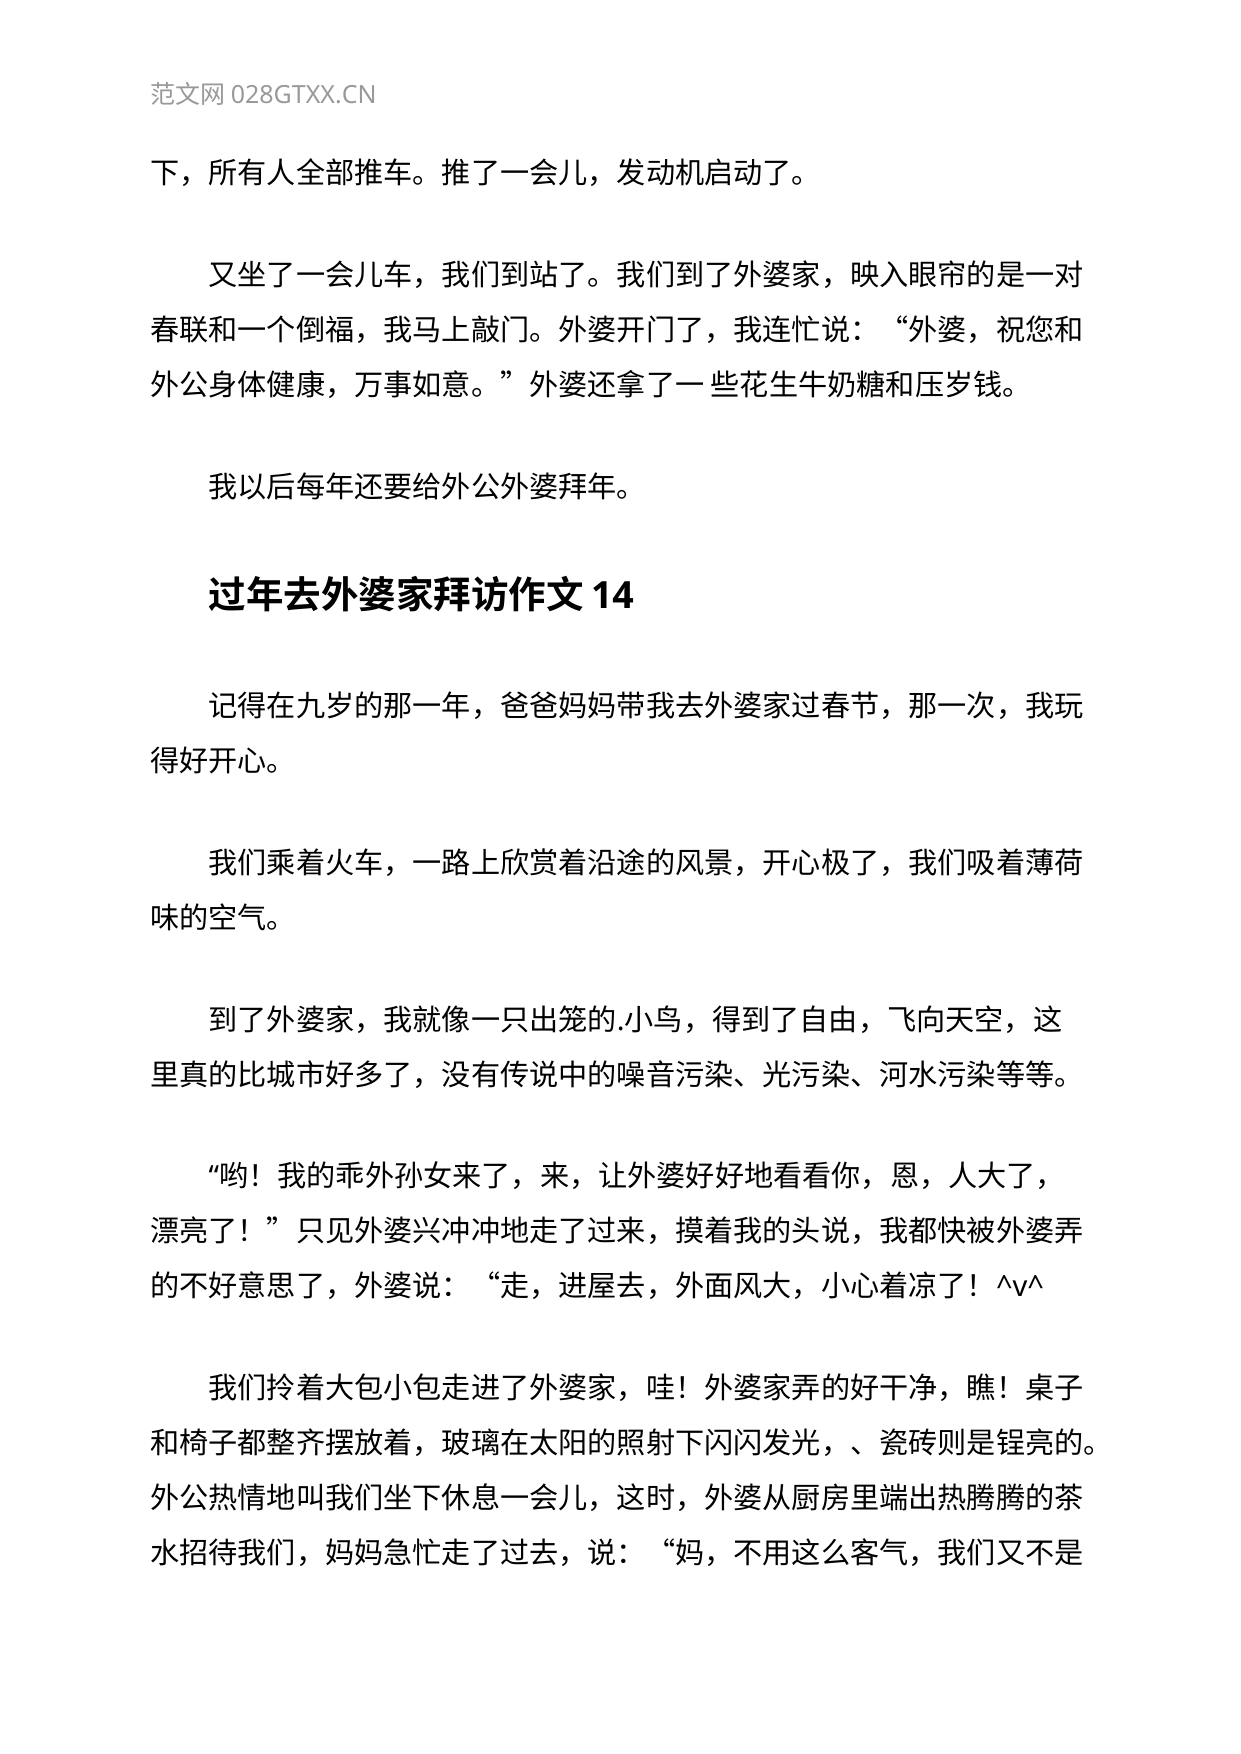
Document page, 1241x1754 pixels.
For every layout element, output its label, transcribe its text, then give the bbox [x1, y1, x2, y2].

text 记得在九岁的那一年，爸爸妈妈带我去外婆家过春节，那一次，我玩得好开心。 [150, 683, 1090, 780]
text 过年去外婆家拜访作文14 [150, 565, 1090, 619]
text 我以后每年还要给外公外婆拜年。 [150, 463, 1090, 506]
text “哟！我的乖外孙女来了，来，让外婆好好地看看你，恩，人大了，漂亮了！”只见外婆兴冲冲地走了过来，摸着我的头说，我都快被外婆弄的不好意思了，外婆说：“走，进屋去，外面风大，小心着凉了！^v^ [150, 1153, 1090, 1305]
text 又坐了一会儿车，我们到站了。我们到了外婆家，映入眼帘的是一对春联和一个倒福，我马上敲门。外婆开门了，我连忙说：“外婆，祝您和外公身体健康，万事如意。”外婆还拿了一 些花生牛奶糖和压岁钱。 [150, 252, 1090, 404]
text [150, 1365, 1090, 1572]
text 到了外婆家，我就像一只出笼的.小鸟，得到了自由，飞向天空，这里真的比城市好多了，没有传说中的噪音污染、光污染、河水污染等等。 [150, 996, 1090, 1093]
text 我们乘着火车，一路上欣赏着沿途的风景，开心极了，我们吸着薄荷味的空气。 [150, 839, 1090, 937]
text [150, 150, 1090, 192]
